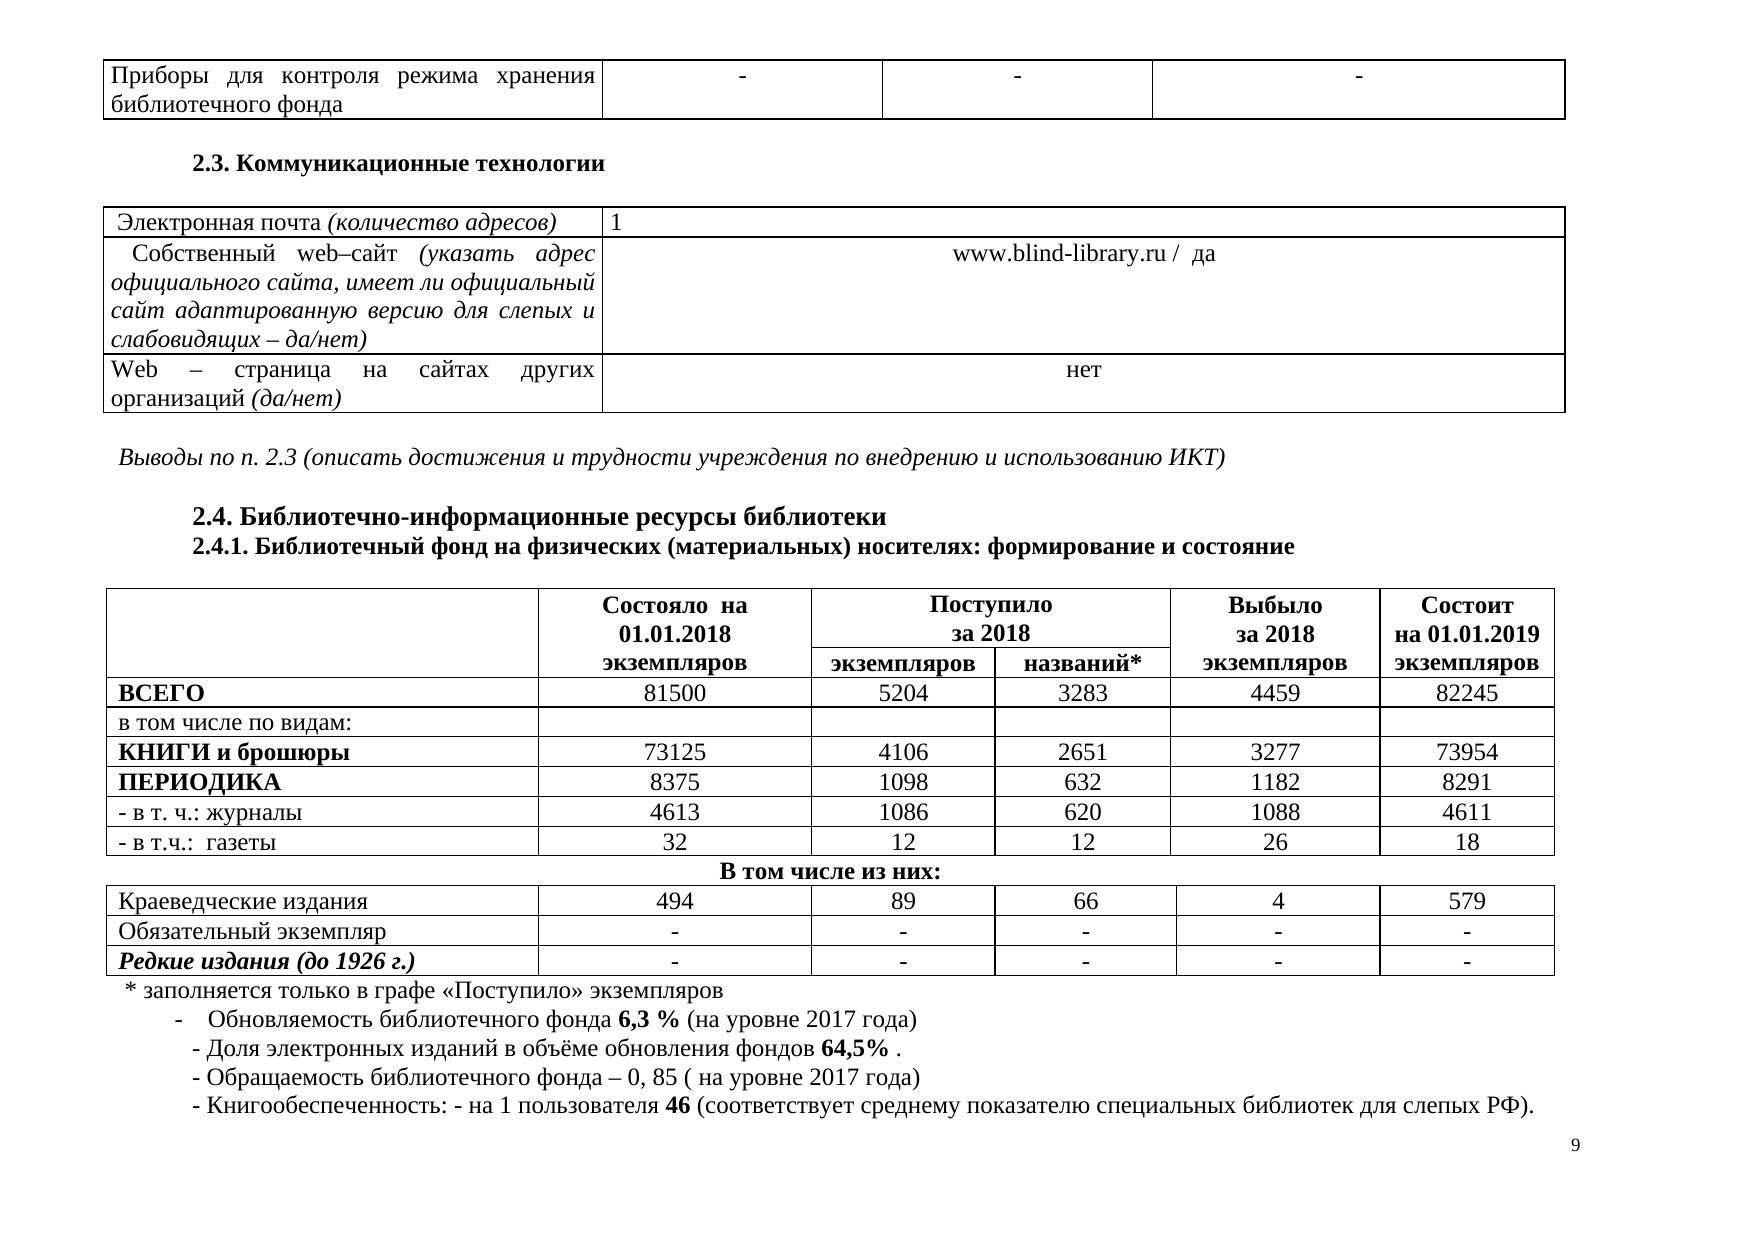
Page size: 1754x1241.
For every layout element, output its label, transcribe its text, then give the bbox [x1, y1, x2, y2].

text 2.4. Библиотечно-информационные ресурсы библиотеки [118, 500, 1580, 531]
table_cell [996, 708, 1170, 736]
table_cell 3277 [1171, 737, 1379, 766]
text 2.3. Коммуникационные технологии [118, 148, 1580, 177]
table_cell нет [603, 355, 1564, 412]
table_cell Редкие издания (до 1926 г.) [107, 946, 538, 974]
table_cell 4613 [539, 797, 811, 826]
table_cell 89 [812, 886, 994, 915]
table_cell 8375 [539, 767, 811, 796]
table_header Электронная почта (количество адресов) [104, 208, 602, 236]
table_cell - в т.ч.: газеты [107, 827, 538, 855]
text - Книгообеспеченность: - на 1 пользователя 46 (соответствует среднему показателю специальных библиотек для слепых РФ). [118, 1091, 1580, 1119]
table_cell 4459 [1171, 678, 1379, 706]
text - Обращаемость библиотечного фонда – 0, 85 ( на уровне 2017 года) [118, 1062, 1580, 1091]
table_cell Приборы для контроля режима хранения библиотечного фонда [104, 61, 602, 118]
table_cell 66 [996, 886, 1176, 915]
table_cell - [996, 946, 1176, 974]
table_cell - [812, 946, 994, 974]
table_cell 32 [539, 827, 811, 855]
table_header Выбыло за 2018 экземпляров [1171, 589, 1379, 677]
table_cell - [603, 61, 882, 118]
table_header Состояло на 01.01.2018 экземпляров [539, 589, 811, 677]
table_cell 12 [996, 827, 1170, 855]
table_cell - [1177, 916, 1379, 945]
table_cell - [1153, 61, 1564, 118]
table_cell [539, 708, 811, 736]
table_header [107, 589, 538, 677]
table_cell - [1381, 916, 1554, 945]
table_cell 494 [539, 886, 811, 915]
table_cell 3283 [996, 678, 1170, 706]
table_cell В том числе из них: [107, 856, 1554, 885]
table_cell 632 [996, 767, 1170, 796]
table_cell [1171, 708, 1379, 736]
table_cell - [539, 916, 811, 945]
table_header Состоит на 01.01.2019 экземпляров [1381, 589, 1554, 677]
table_cell ВСЕГО [107, 678, 538, 706]
table_cell 4106 [812, 737, 994, 766]
table_cell 12 [812, 827, 994, 855]
table_cell Собственный web–сайт (указать адрес официального сайта, имеет ли официальный сайт адаптированную версию для слепых и слабовидящих – да/нет) [104, 238, 602, 353]
table_cell - [539, 946, 811, 974]
table_cell [1381, 708, 1554, 736]
table_cell экземпляров [812, 648, 994, 677]
table_cell - [812, 916, 994, 945]
table_cell 579 [1381, 886, 1554, 915]
text * заполняется только в графе «Поступило» экземпляров [118, 976, 1580, 1004]
table_cell Web – страница на сайтах других организаций (да/нет) [104, 355, 602, 412]
table_cell 82245 [1381, 678, 1554, 706]
table_cell www.blind-library.ru / да [603, 238, 1564, 353]
table_cell 8291 [1381, 767, 1554, 796]
table_cell 73954 [1381, 737, 1554, 766]
table_cell 1098 [812, 767, 994, 796]
table_cell КНИГИ и брошюры [107, 737, 538, 766]
table_cell 18 [1381, 827, 1554, 855]
table_cell - [1177, 946, 1379, 974]
table_cell Обязательный экземпляр [107, 916, 538, 945]
table_cell 1182 [1171, 767, 1379, 796]
table_cell 620 [996, 797, 1170, 826]
table_cell 1086 [812, 797, 994, 826]
table_cell 26 [1171, 827, 1379, 855]
table_cell 73125 [539, 737, 811, 766]
table_cell 2651 [996, 737, 1170, 766]
table_cell 4611 [1381, 797, 1554, 826]
table_cell 1088 [1171, 797, 1379, 826]
table_cell 5204 [812, 678, 994, 706]
text - Доля электронных изданий в объёме обновления фондов 64,5% . [118, 1033, 1580, 1062]
text Выводы по п. 2.3 (описать достижения и трудности учреждения по внедрению и использованию ИКТ) [118, 442, 1580, 471]
table_cell - [883, 61, 1152, 118]
text 2.4.1. Библиотечный фонд на физических (материальных) носителях: формирование и состояние [118, 531, 1580, 559]
table_cell - [1381, 946, 1554, 974]
table_cell названий* [996, 648, 1170, 677]
table_cell 81500 [539, 678, 811, 706]
table_header Поступило за 2018 [812, 589, 1170, 647]
table_cell 4 [1177, 886, 1379, 915]
table_header 1 [603, 208, 1564, 236]
table_cell - в т. ч.: журналы [107, 797, 538, 826]
table_cell ПЕРИОДИКА [107, 767, 538, 796]
table_cell Краеведческие издания [107, 886, 538, 915]
table_cell [812, 708, 994, 736]
table_cell в том числе по видам: [107, 708, 538, 736]
table_cell - [996, 916, 1176, 945]
text - Обновляемость библиотечного фонда 6,3 % (на уровне 2017 года) [118, 1004, 1580, 1033]
